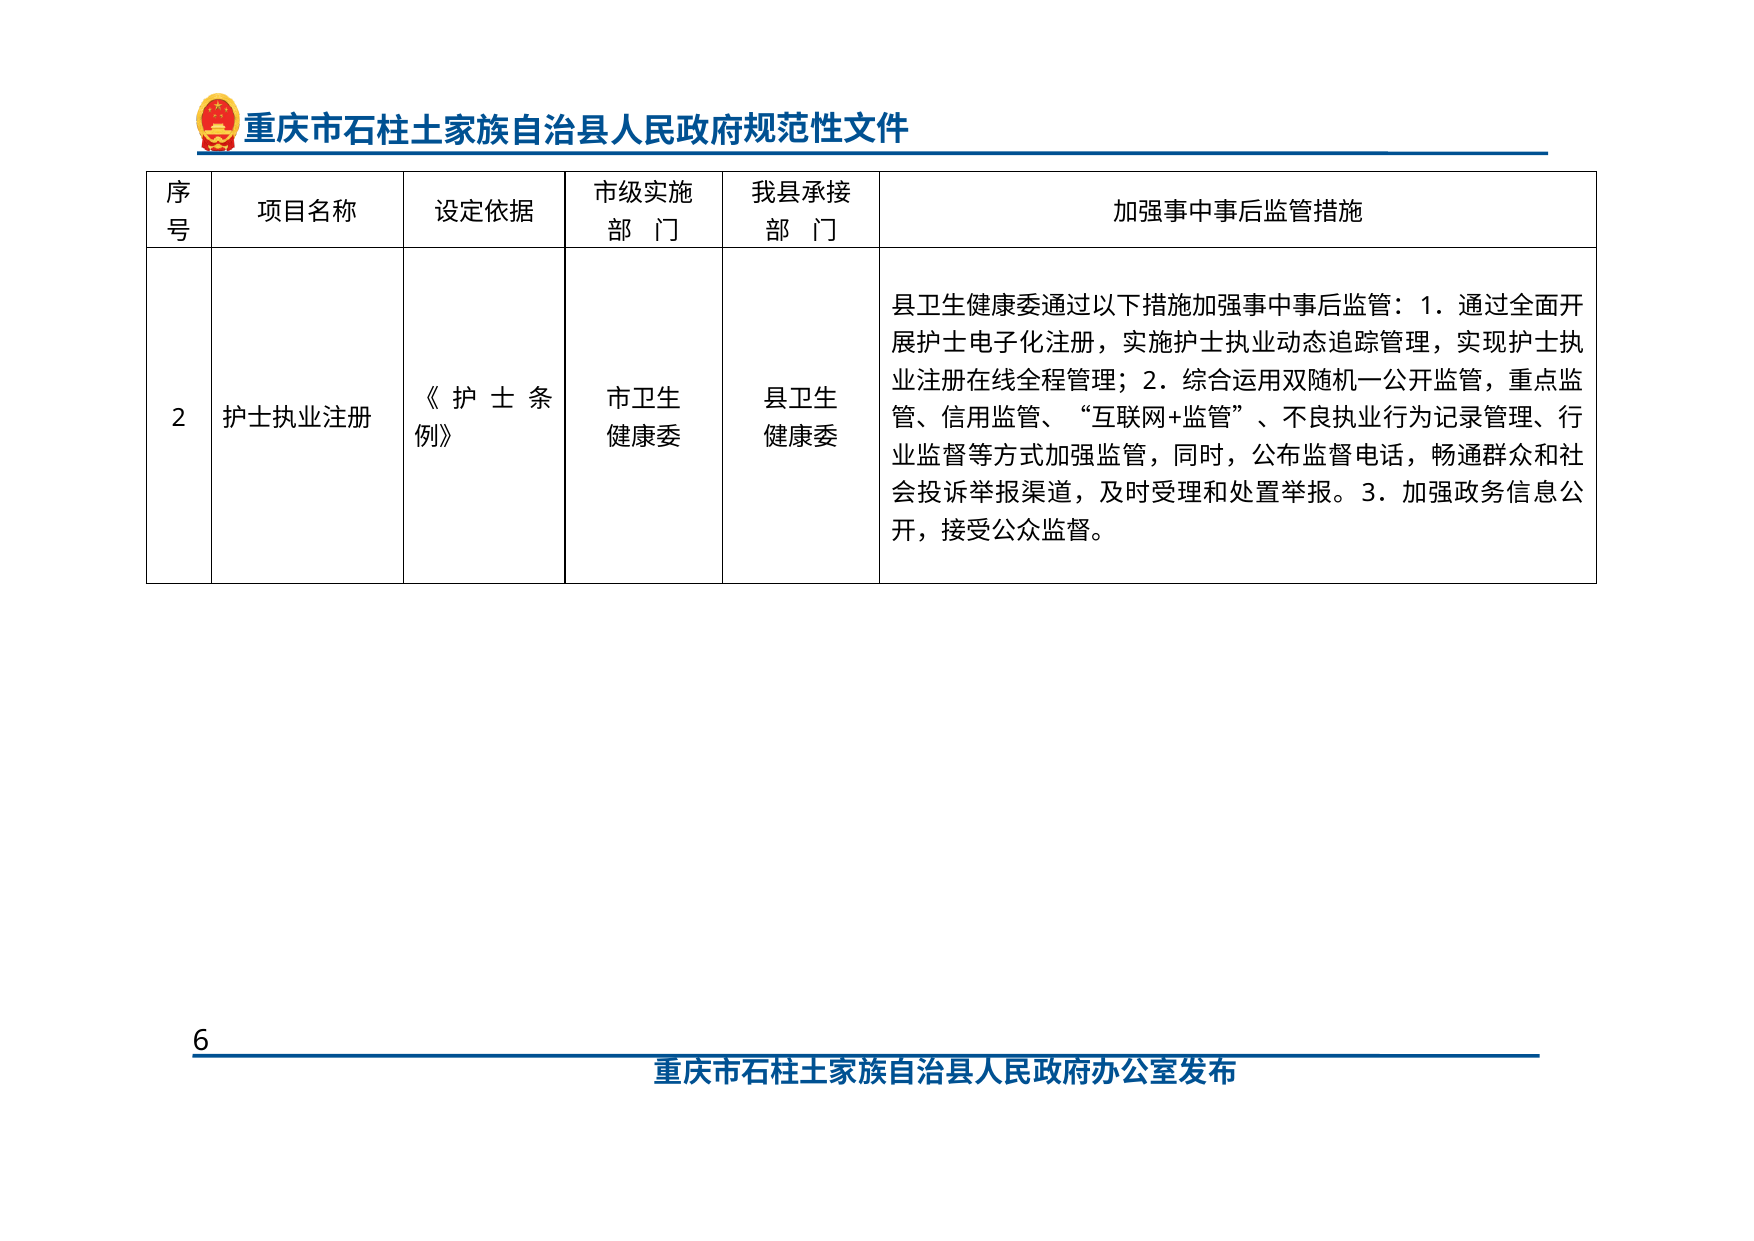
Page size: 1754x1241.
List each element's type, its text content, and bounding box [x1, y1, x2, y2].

table_header 序号 [147, 172, 211, 247]
table_cell 市卫生 健康委 [566, 248, 722, 583]
table_header 市级实施 部 门 [566, 172, 722, 247]
table_cell 2 [147, 248, 211, 583]
table_cell 护士执业注册 [212, 248, 403, 583]
table_header 加强事中事后监管措施 [880, 172, 1596, 247]
table_cell 县卫生 健康委 [723, 248, 879, 583]
table_cell 《护士条例》 [404, 248, 564, 583]
table_header 我县承接 部 门 [723, 172, 879, 247]
picture [192, 90, 244, 156]
table_header 项目名称 [212, 172, 403, 247]
table_cell 县卫生健康委通过以下措施加强事中事后监管：1．通过全面开展护士电子化注册，实施护士执业动态追踪管理，实现护士执业注册在线全程管理；2．综合运用双随机一公开监管，重点监管、信用监管、“互联网+监管”、不良执业行为记录管理、行业监督等方式加强监管，同时，公布监督电话，畅通群众和社会投诉举报渠道，及时受理和处置举报。3．加强政务信息公开，接受公众监督。 [880, 248, 1596, 583]
table_header 设定依据 [404, 172, 564, 247]
